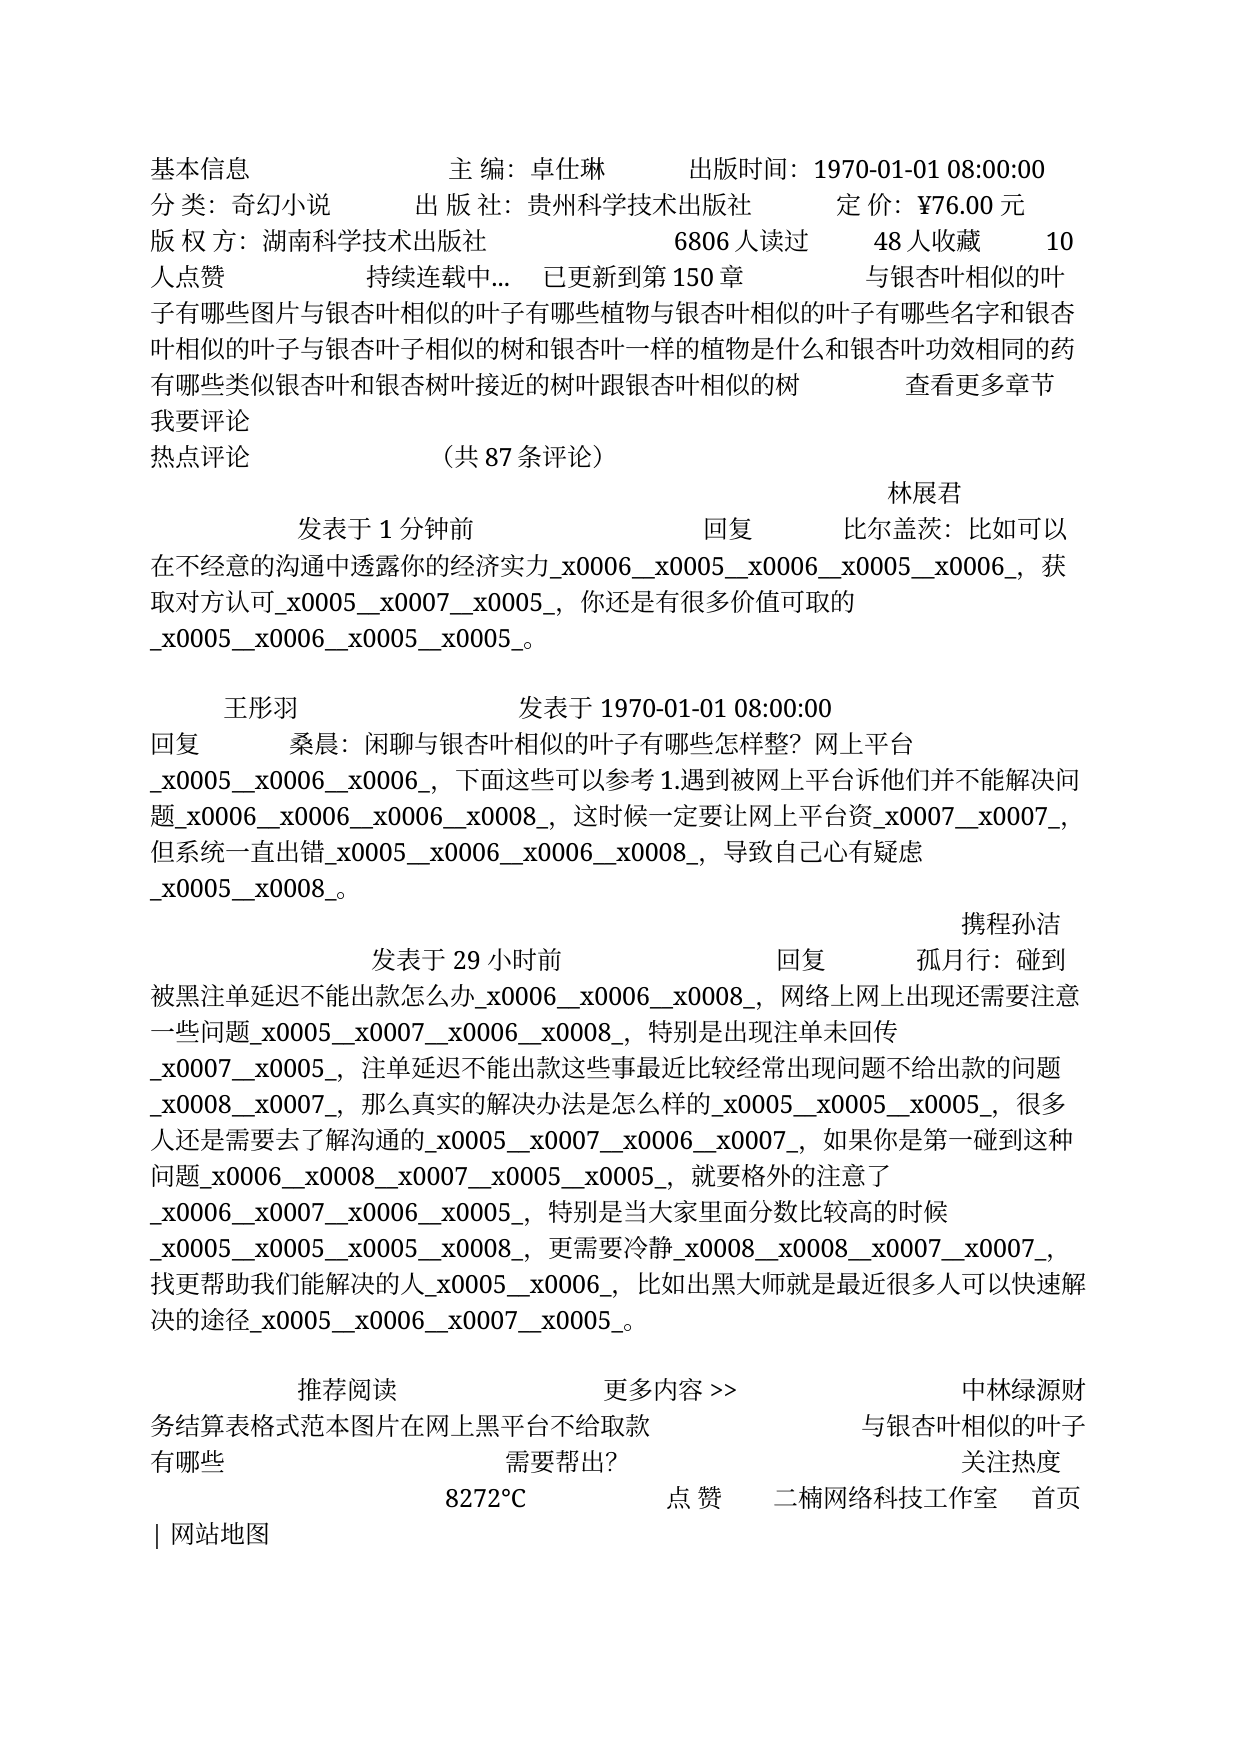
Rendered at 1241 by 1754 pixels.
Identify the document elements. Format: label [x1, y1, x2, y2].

text [150, 150, 1090, 1551]
